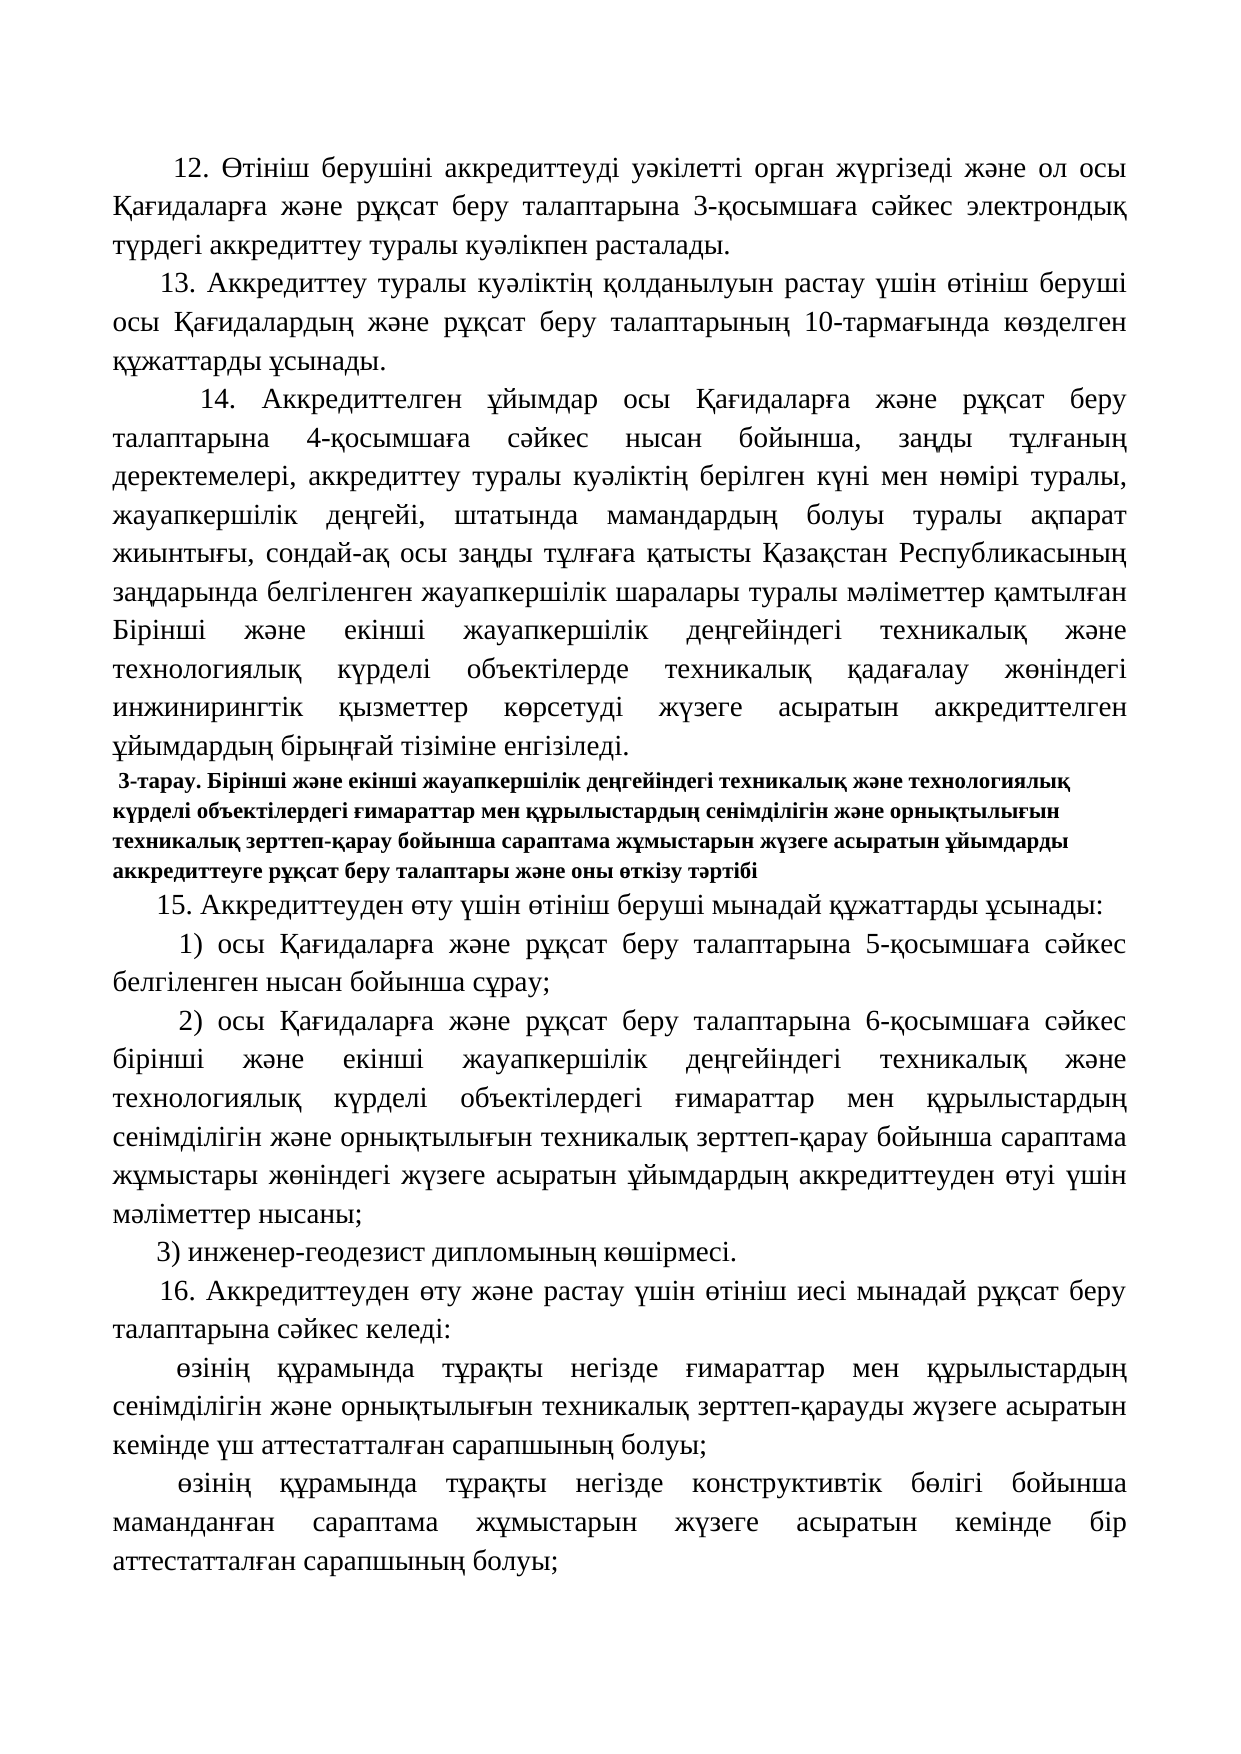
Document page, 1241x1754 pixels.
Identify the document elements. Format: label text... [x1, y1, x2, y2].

text 3-тарау. Бірінші және екінші жауапкершілік деңгейіндегі техникалық және технологиялық күрделі объектілердегі ғимараттар мен құрылыстардың сенімділігін және орнықтылығын техникалық зерттеп-қарау бойынша сараптама жұмыстарын жүзеге асыратын ұйымдарды аккредиттеуге рұқсат беру талаптары және оны өткізу тәртібі [112, 767, 1128, 884]
text 15. Аккредиттеуден өту үшін өтініш беруші мынадай құжаттарды ұсынады: [112, 887, 1128, 921]
text өзінің құрамында тұрақты негізде конструктивтік бөлігі бойынша маманданған сараптама жұмыстарын жүзеге асыратын кемінде бір аттестатталған сарапшының болуы; [112, 1466, 1128, 1576]
text өзінің құрамында тұрақты негізде ғимараттар мен құрылыстардың сенімділігін және орнықтылығын техникалық зерттеп-қарауды жүзеге асыратын кемінде үш аттестатталған сарапшының болуы; [112, 1350, 1128, 1461]
text 16. Аккредиттеуден өту және растау үшін өтініш иесі мынадай рұқсат беру талаптарына сәйкес келеді: [112, 1273, 1128, 1345]
text 1) осы Қағидаларға және рұқсат беру талаптарына 5-қосымшаға сәйкес белгіленген нысан бойынша сұрау; [112, 926, 1128, 998]
text 2) осы Қағидаларға және рұқсат беру талаптарына 6-қосымшаға сәйкес бірінші және екінші жауапкершілік деңгейіндегі техникалық және технологиялық күрделі объектілердегі ғимараттар мен құрылыстардың сенімділігін және орнықтылығын техникалық зерттеп-қарау бойынша сараптама жұмыстары жөніндегі жүзеге асыратын ұйымдардың аккредиттеуден өтуі үшін мәліметтер нысаны; [112, 1003, 1128, 1229]
text 13. Аккредиттеу туралы куәліктің қолданылуын растау үшін өтініш беруші осы Қағидалардың және рұқсат беру талаптарының 10-тармағында көзделген құжаттарды ұсынады. [112, 266, 1128, 376]
text 12. Өтініш берушіні аккредиттеуді уәкілетті орган жүргізеді және ол осы Қағидаларға және рұқсат беру талаптарына 3-қосымшаға сәйкес электрондық түрдегі аккредиттеу туралы куәлікпен расталады. [112, 150, 1128, 261]
text 3) инженер-геодезист дипломының көшірмесі. [112, 1234, 1128, 1268]
text 14. Аккредиттелген ұйымдар осы Қағидаларға және рұқсат беру талаптарына 4-қосымшаға сәйкес нысан бойынша, заңды тұлғаның деректемелері, аккредиттеу туралы куәліктің берілген күні мен нөмірі туралы, жауапкершілік деңгейі, штатында мамандардың болуы туралы ақпарат жиынтығы, сондай-ақ осы заңды тұлғаға қатысты Қазақстан Республикасының заңдарында белгіленген жауапкершілік шаралары туралы мәліметтер қамтылған Бірінші және екінші жауапкершілік деңгейіндегі техникалық және технологиялық күрделі объектілерде техникалық қадағалау жөніндегі инжинирингтік қызметтер көрсетуді жүзеге асыратын аккредиттелген ұйымдардың бірыңғай тізіміне енгізіледі. [112, 381, 1128, 762]
